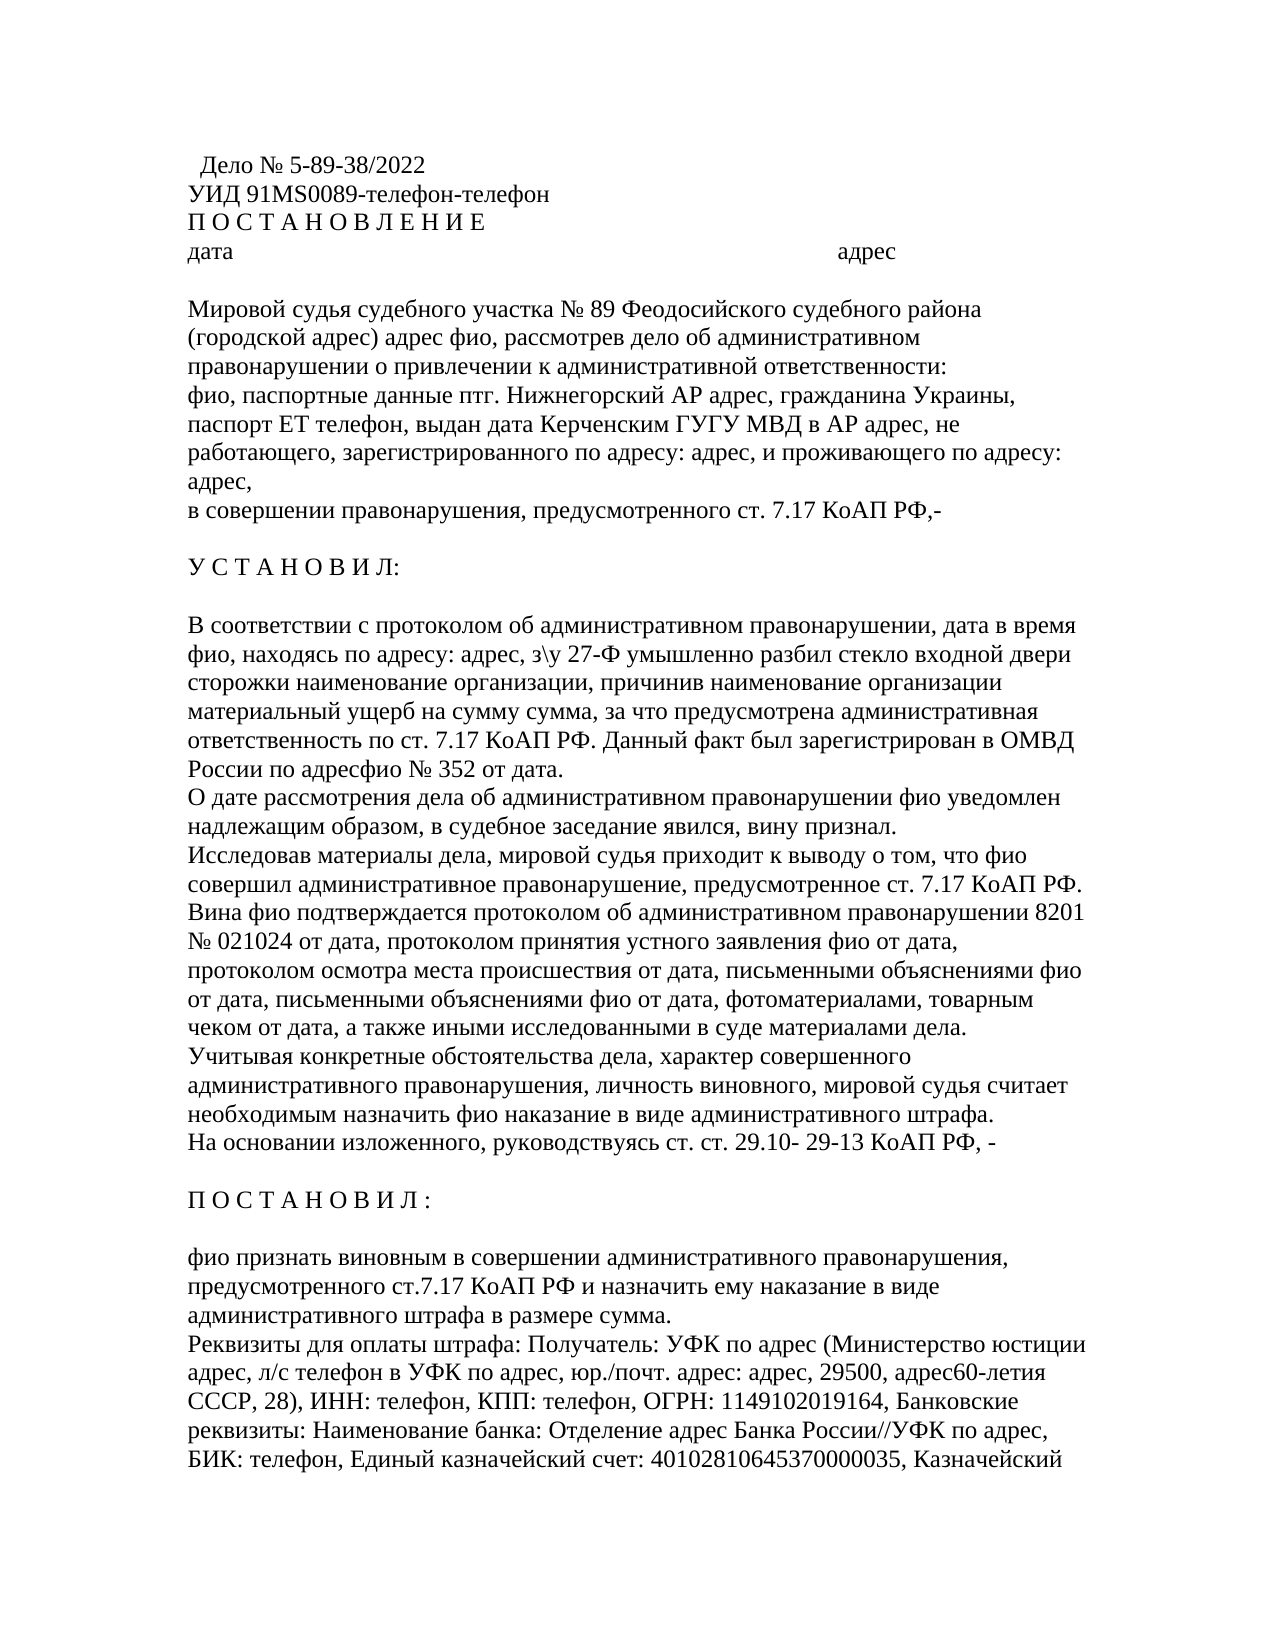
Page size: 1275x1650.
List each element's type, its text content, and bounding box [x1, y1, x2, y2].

text Учитывая конкретные обстоятельства дела, характер совершенного административного правонарушения, личность виновного, мировой судья считает необходимым назначить фио наказание в виде административного штрафа. [187, 1041, 1087, 1127]
text На основании изложенного, руководствуясь ст. ст. 29.10- 29-13 КоАП РФ, - [187, 1127, 1087, 1156]
text дата адрес [187, 236, 1087, 265]
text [187, 1329, 1087, 1472]
text Мировой судья судебного участка № 89 Феодосийского судебного района (городской адрес) адрес фио, рассмотрев дело об административном правонарушении о привлечении к административной ответственности: [187, 294, 1087, 380]
text Исследовав материалы дела, мировой судья приходит к выводу о том, что фио совершил административное правонарушение, предусмотренное ст. 7.17 КоАП РФ. [187, 840, 1087, 897]
text фио, паспортные данные птг. Нижнегорский АР адрес, гражданина Украины, паспорт ЕТ телефон, выдан дата Керченским ГУГУ МВД в АР адрес, не работающего, зарегистрированного по адресу: адрес, и проживающего по адресу: адрес, [187, 380, 1087, 495]
text Вина фио подтверждается протоколом об административном правонарушении 8201 № 021024 от дата, протоколом принятия устного заявления фио от дата, протоколом осмотра места происшествия от дата, письменными объяснениями фио от дата, письменными объяснениями фио от дата, фотоматериалами, товарным чеком от дата, а также иными исследованными в суде материалами дела. [187, 897, 1087, 1041]
text В соответствии с протоколом об административном правонарушении, дата в время фио, находясь по адресу: адрес, з\у 27-Ф умышленно разбил стекло входной двери сторожки наименование организации, причинив наименование организации материальный ущерб на сумму сумма, за что предусмотрена административная ответственность по ст. 7.17 КоАП РФ. Данный факт был зарегистрирован в ОМВД России по адресфио № 352 от дата. [187, 610, 1087, 782]
text в совершении правонарушения, предусмотренного ст. 7.17 КоАП РФ,- [187, 495, 1087, 524]
text фио признать виновным в совершении административного правонарушения, предусмотренного ст.7.17 КоАП РФ и назначить ему наказание в виде административного штрафа в размере сумма. [187, 1242, 1087, 1329]
text О дате рассмотрения дела об административном правонарушении фио уведомлен надлежащим образом, в судебное заседание явился, вину признал. [187, 782, 1087, 840]
text Дело № 5-89-38/2022 [187, 150, 1087, 179]
text У С Т А Н О В И Л: [187, 552, 1087, 581]
text П О С Т А Н О В Л Е Н И Е [187, 207, 1087, 236]
text УИД 91MS0089-телефон-телефон [187, 179, 1087, 207]
text П О С Т А Н О В И Л : [187, 1185, 1087, 1214]
